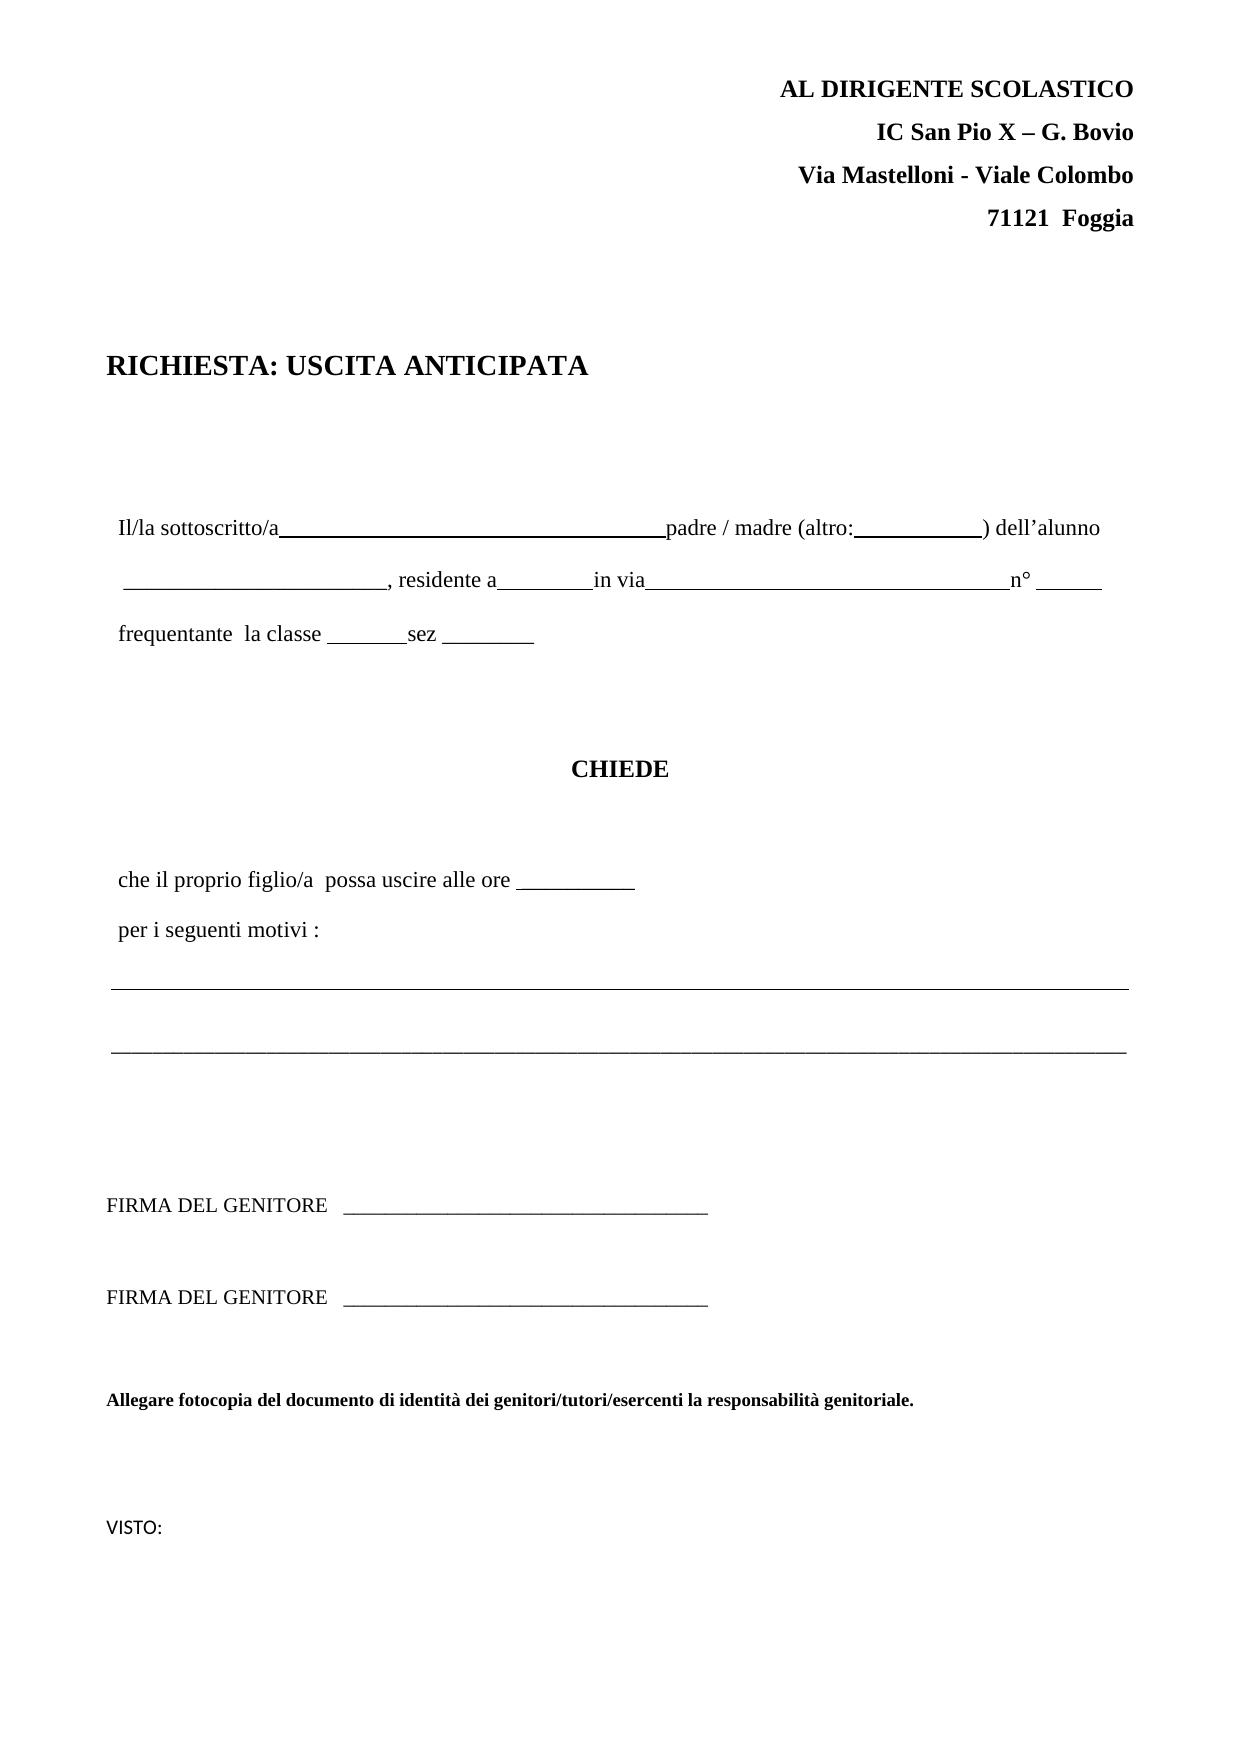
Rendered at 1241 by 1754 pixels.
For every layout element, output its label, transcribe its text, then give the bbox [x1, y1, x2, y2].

text che il proprio figlio/a possa uscire alle ore __________ [118, 866, 1134, 892]
text AL DIRIGENTE SCOLASTICO [106, 74, 1134, 103]
text IC San Pio X – G. Bovio [106, 117, 1134, 146]
text Via Mastelloni - Viale Colombo [106, 160, 1134, 189]
text FIRMA DEL GENITORE ___________________________________ [106, 1193, 1134, 1217]
text __________________________________________________________________________________________________ [106, 1031, 1134, 1057]
text 71121 Foggia [106, 203, 1134, 232]
text per i seguenti motivi : [118, 916, 1134, 942]
subtitle RICHIESTA: USCITA ANTICIPATA [106, 348, 1134, 382]
subtitle CHIEDE [106, 754, 1134, 783]
text Il/la sottoscritto/a padre / madre (altro: ) dell’alunno _______________________, residente a in via n° [118, 514, 1111, 593]
text FIRMA DEL GENITORE ___________________________________ [106, 1285, 1134, 1309]
text VISTO: [106, 1518, 1134, 1539]
text frequentante la classe sez ________ [118, 620, 1134, 647]
text Allegare fotocopia del documento di identità dei genitori/tutori/esercenti la responsabilità genitoriale. [106, 1389, 1134, 1411]
